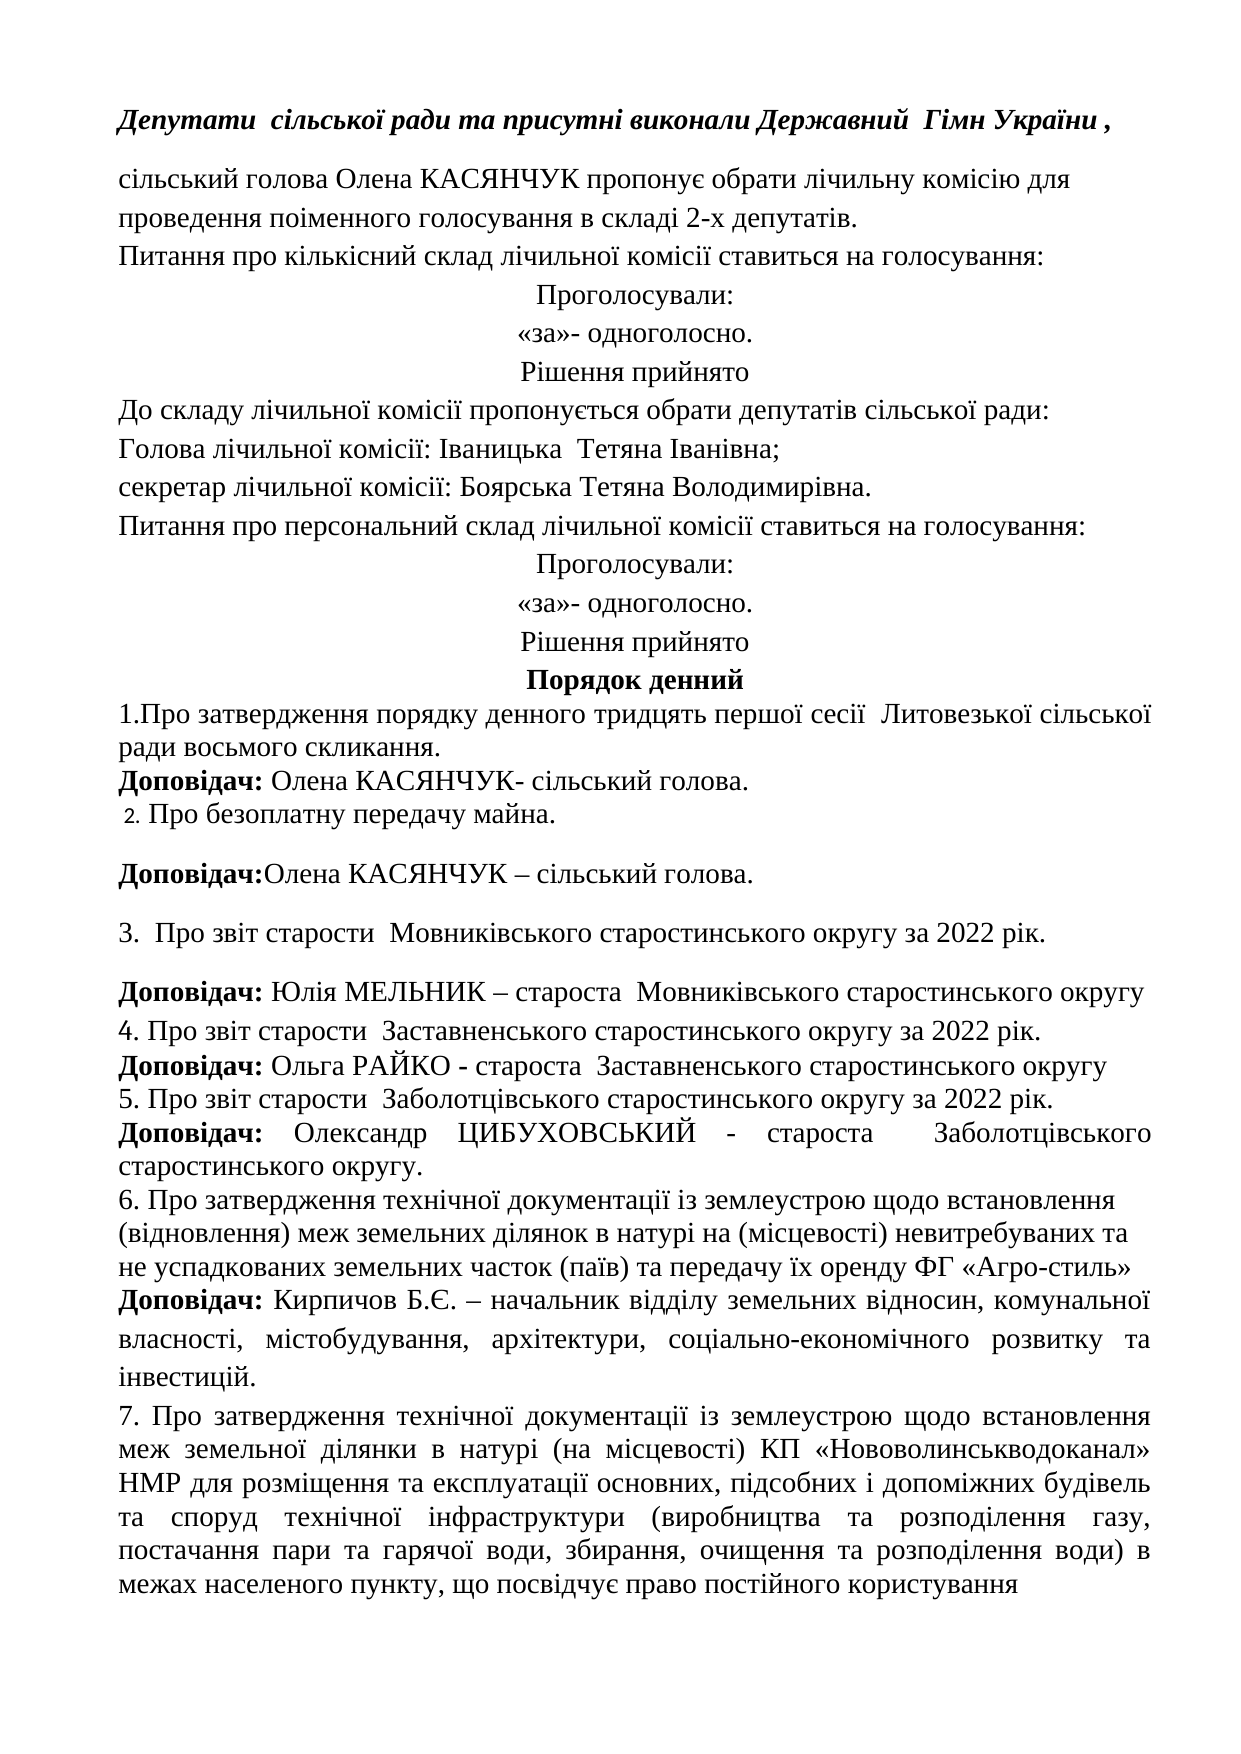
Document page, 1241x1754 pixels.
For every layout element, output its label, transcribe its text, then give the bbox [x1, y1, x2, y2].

text Питання про кількісний склад лічильної комісії ставиться на голосування: [118, 238, 1152, 272]
text 7. Про затвердження технічної документації із землеустрою щодо встановлення меж земельної ділянки в натурі (на місцевості) КП «Нововолинськводоканал» НМР для розміщення та експлуатації основних, підсобних і допоміжних будівель та споруд технічної інфраструктури (виробництва та розподілення газу, постачання пари та гарячої води, збирання, очищення та розподілення води) в межах населеного пункту, що посвідчує право постійного користування [118, 1398, 1152, 1599]
text 2. Про безоплатну передачу майна. [118, 796, 1152, 830]
text Депутати сільської ради та присутні виконали Державний Гімн України , [118, 102, 1152, 135]
text Проголосували: [118, 277, 1152, 310]
text 6. Про затвердження технічної документації із землеустрою щодо встановлення (відновлення) меж земельних ділянок в натурі на (місцевості) невитребуваних та не успадкованих земельних часток (паїв) та передачу їх оренду ФГ «Агро-стиль» [118, 1182, 1152, 1282]
text Голова лічильної комісії: Іваницька Тетяна Іванівна; [118, 431, 1152, 464]
text «за»- одноголосно. [118, 585, 1152, 619]
text 3. Про звіт старости Мовниківського старостинського округу за 2022 рік. [118, 915, 1152, 949]
text Доповідач: Ольга РАЙКО - староста Заставненського старостинського округу [118, 1048, 1152, 1081]
text До складу лічильної комісії пропонується обрати депутатів сільської ради: [118, 392, 1152, 426]
text Доповідач: Олександр ЦИБУХОВСЬКИЙ - староста Заболотцівського старостинського округу. [118, 1115, 1152, 1182]
list 1.Про затвердження порядку денного тридцять першої сесії Литовезької сільської ради восьмого скликання. [118, 696, 1152, 763]
list Порядок денний [118, 662, 1152, 696]
text Рішення прийнято [118, 354, 1152, 387]
text Доповідач: Юлія МЕЛЬНИК – староста Мовниківського старостинського округу [118, 974, 1152, 1008]
text Питання про персональний склад лічильної комісії ставиться на голосування: [118, 508, 1152, 542]
text «за»- одноголосно. [118, 315, 1152, 349]
text сільський голова Олена КАСЯНЧУК пропонує обрати лічильну комісію для проведення поіменного голосування в складі 2-х депутатів. [118, 161, 1152, 233]
text Доповідач:Олена КАСЯНЧУК – сільський голова. [118, 856, 1152, 889]
text Рішення прийнято [118, 624, 1152, 657]
list Доповідач: Олена КАСЯНЧУК- сільський голова. [118, 763, 1152, 796]
text 5. Про звіт старости Заболотцівського старостинського округу за 2022 рік. [118, 1081, 1152, 1115]
text 4. Про звіт старости Заставненського старостинського округу за 2022 рік. [118, 1013, 1152, 1048]
text Проголосували: [118, 547, 1152, 580]
text секретар лічильної комісії: Боярська Тетяна Володимирівна. [118, 469, 1152, 503]
